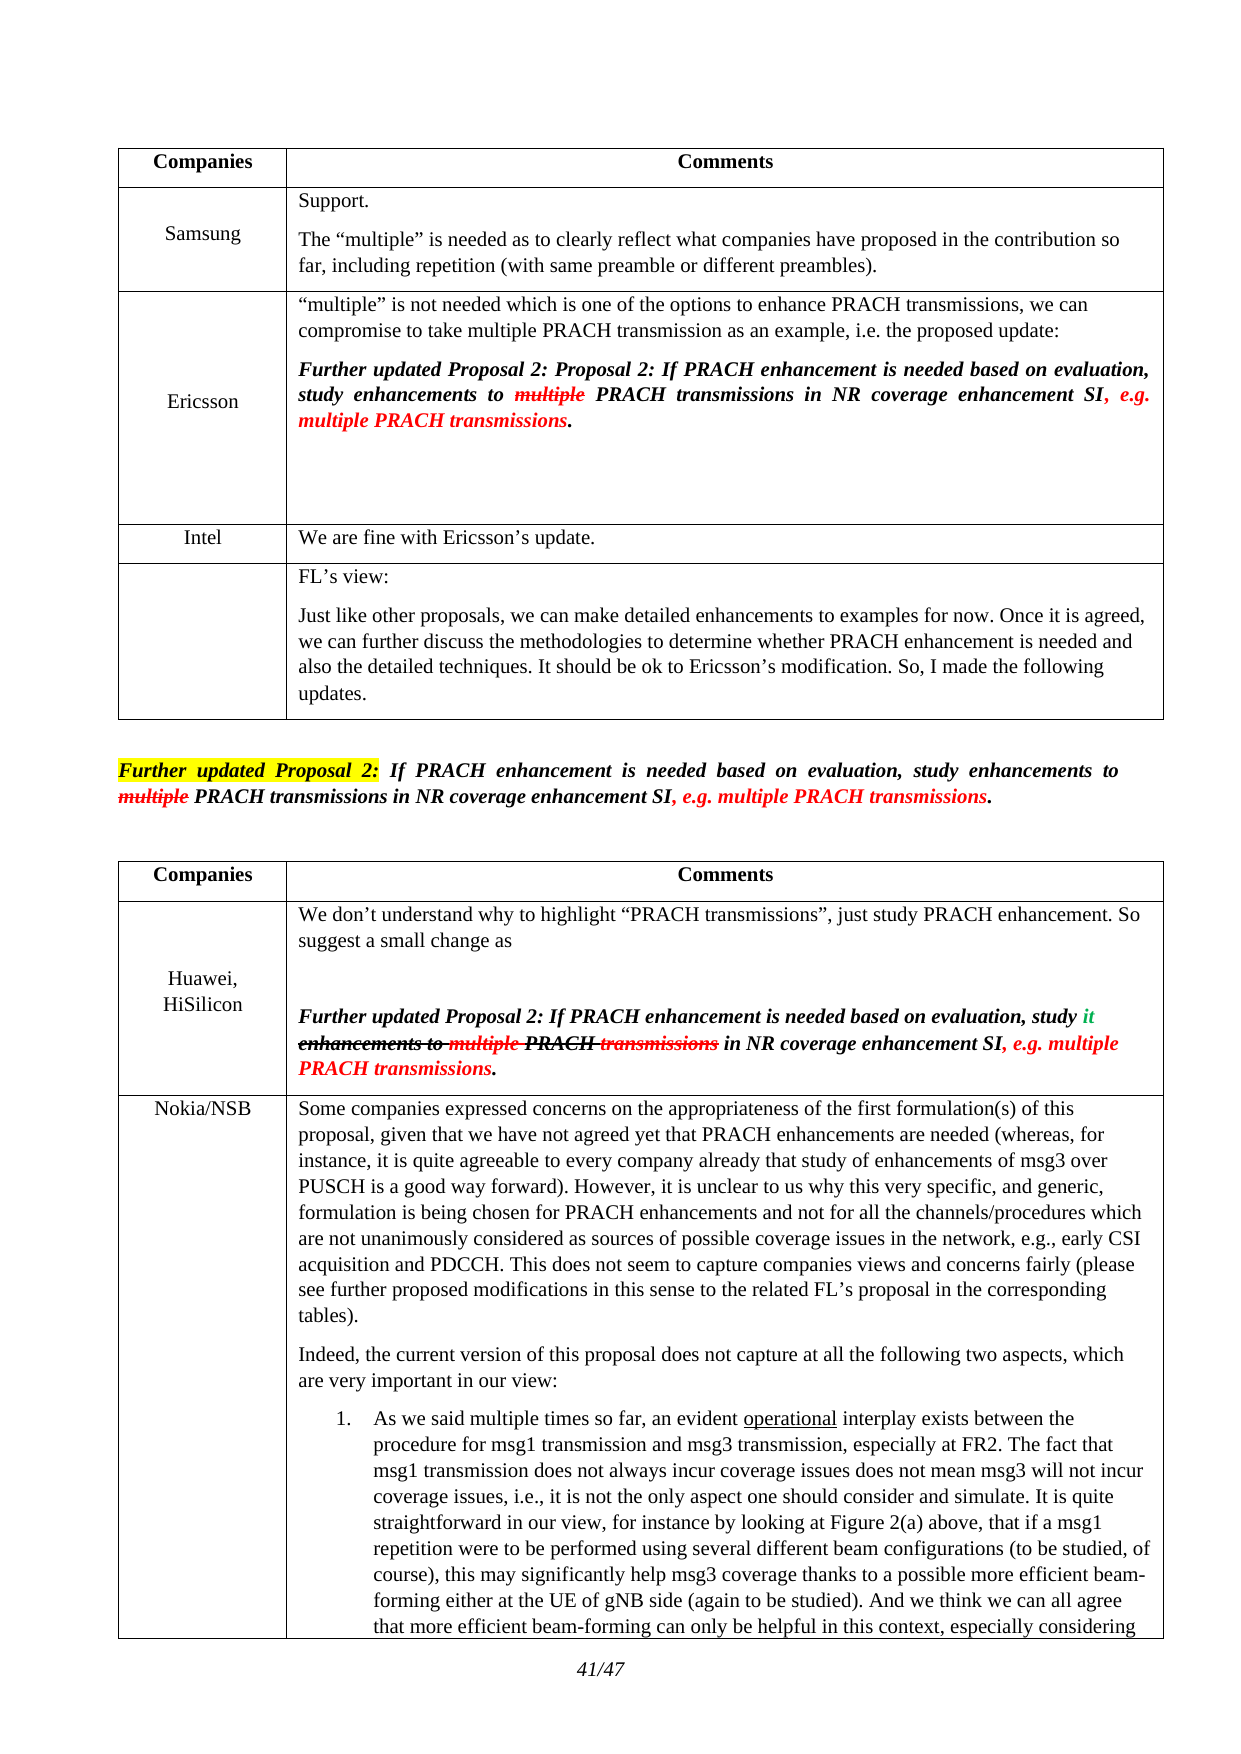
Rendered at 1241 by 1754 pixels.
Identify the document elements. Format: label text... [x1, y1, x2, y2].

table_header Comments [287, 149, 1163, 187]
text Further updated Proposal 2: If PRACH enhancement is needed based on evaluation, study enhancements to multiple PRACH transmissions in NR coverage enhancement SI, e.g. multiple PRACH transmissions. [118, 758, 1122, 808]
table_cell Samsung [119, 188, 286, 291]
table_cell FL’s view: Just like other proposals, we can make detailed enhancements to examples for now. Once it is agreed, we can further discuss the methodologies to determine whether PRACH enhancement is needed and also the detailed techniques. It should be ok to Ericsson’s modification. So, I made the following updates. [287, 564, 1163, 719]
table_header Companies [119, 149, 286, 187]
table_cell Support. The “multiple” is needed as to clearly reflect what companies have proposed in the contribution so far, including repetition (with same preamble or different preambles). [287, 188, 1163, 291]
table_cell We don’t understand why to highlight “PRACH transmissions”, just study PRACH enhancement. So suggest a small change as Further updated Proposal 2: If PRACH enhancement is needed based on evaluation, study it enhancements to multiple PRACH transmissions in NR coverage enhancement SI, e.g. multiple PRACH transmissions. [287, 902, 1163, 1095]
table_cell Nokia/NSB [119, 1096, 286, 1638]
table_cell [119, 564, 286, 719]
table_cell We are fine with Ericsson’s update. [287, 525, 1163, 563]
table_cell Ericsson [119, 292, 286, 524]
table_header Comments [287, 862, 1163, 901]
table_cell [287, 1096, 1163, 1638]
table_cell Intel [119, 525, 286, 563]
table_cell “multiple” is not needed which is one of the options to enhance PRACH transmissions, we can compromise to take multiple PRACH transmission as an example, i.e. the proposed update: Further updated Proposal 2: Proposal 2: If PRACH enhancement is needed based on evaluation, study enhancements to multiple PRACH transmissions in NR coverage enhancement SI, e.g. multiple PRACH transmissions. [287, 292, 1163, 524]
table_cell Huawei, HiSilicon [119, 902, 286, 1095]
table_header Companies [119, 862, 286, 901]
